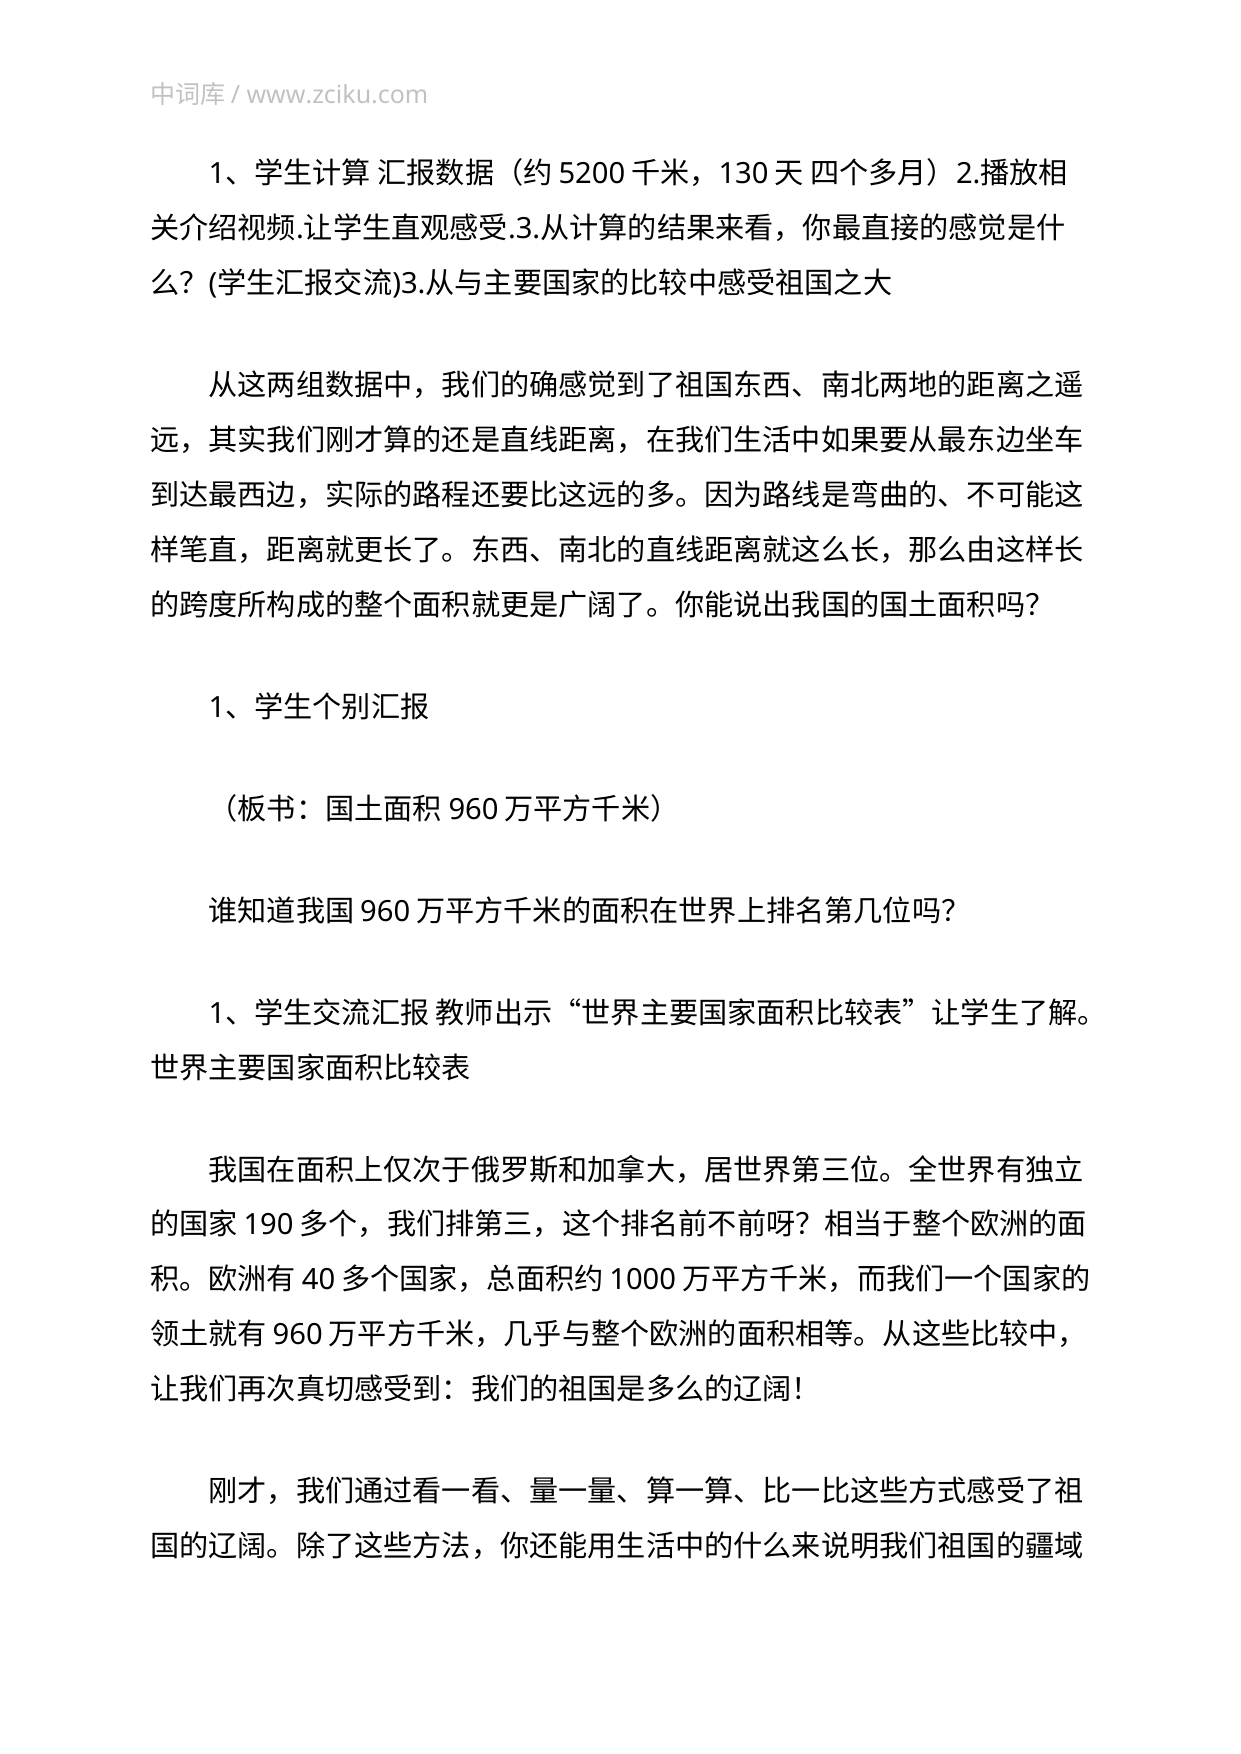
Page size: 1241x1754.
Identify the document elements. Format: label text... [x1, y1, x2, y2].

text 1、学生计算 汇报数据（约5200千米，130天 四个多月）2.播放相关介绍视频.让学生直观感受.3.从计算的结果来看，你最直接的感觉是什么？(学生汇报交流)3.从与主要国家的比较中感受祖国之大 [150, 150, 1090, 302]
text （板书：国土面积 960万平方千米） [150, 785, 1090, 828]
text 谁知道我国960万平方千米的面积在世界上排名第几位吗？ [150, 887, 1090, 930]
text 1、学生交流汇报 教师出示“世界主要国家面积比较表”让学生了解。世界主要国家面积比较表 [150, 989, 1090, 1087]
text 我国在面积上仅次于俄罗斯和加拿大，居世界第三位。全世界有独立的国家190多个，我们排第三，这个排名前不前呀？相当于整个欧洲的面积。欧洲有40多个国家，总面积约1000万平方千米，而我们一个国家的领土就有960万平方千米，几乎与整个欧洲的面积相等。从这些比较中，让我们再次真切感受到：我们的祖国是多么的辽阔！ [150, 1146, 1090, 1408]
text 从这两组数据中，我们的确感觉到了祖国东西、南北两地的距离之遥远，其实我们刚才算的还是直线距离，在我们生活中如果要从最东边坐车到达最西边，实际的路程还要比这远的多。因为路线是弯曲的、不可能这样笔直，距离就更长了。东西、南北的直线距离就这么长，那么由这样长的跨度所构成的整个面积就更是广阔了。你能说出我国的国土面积吗？ [150, 362, 1090, 624]
text 1、学生个别汇报 [150, 683, 1090, 726]
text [150, 1468, 1090, 1565]
